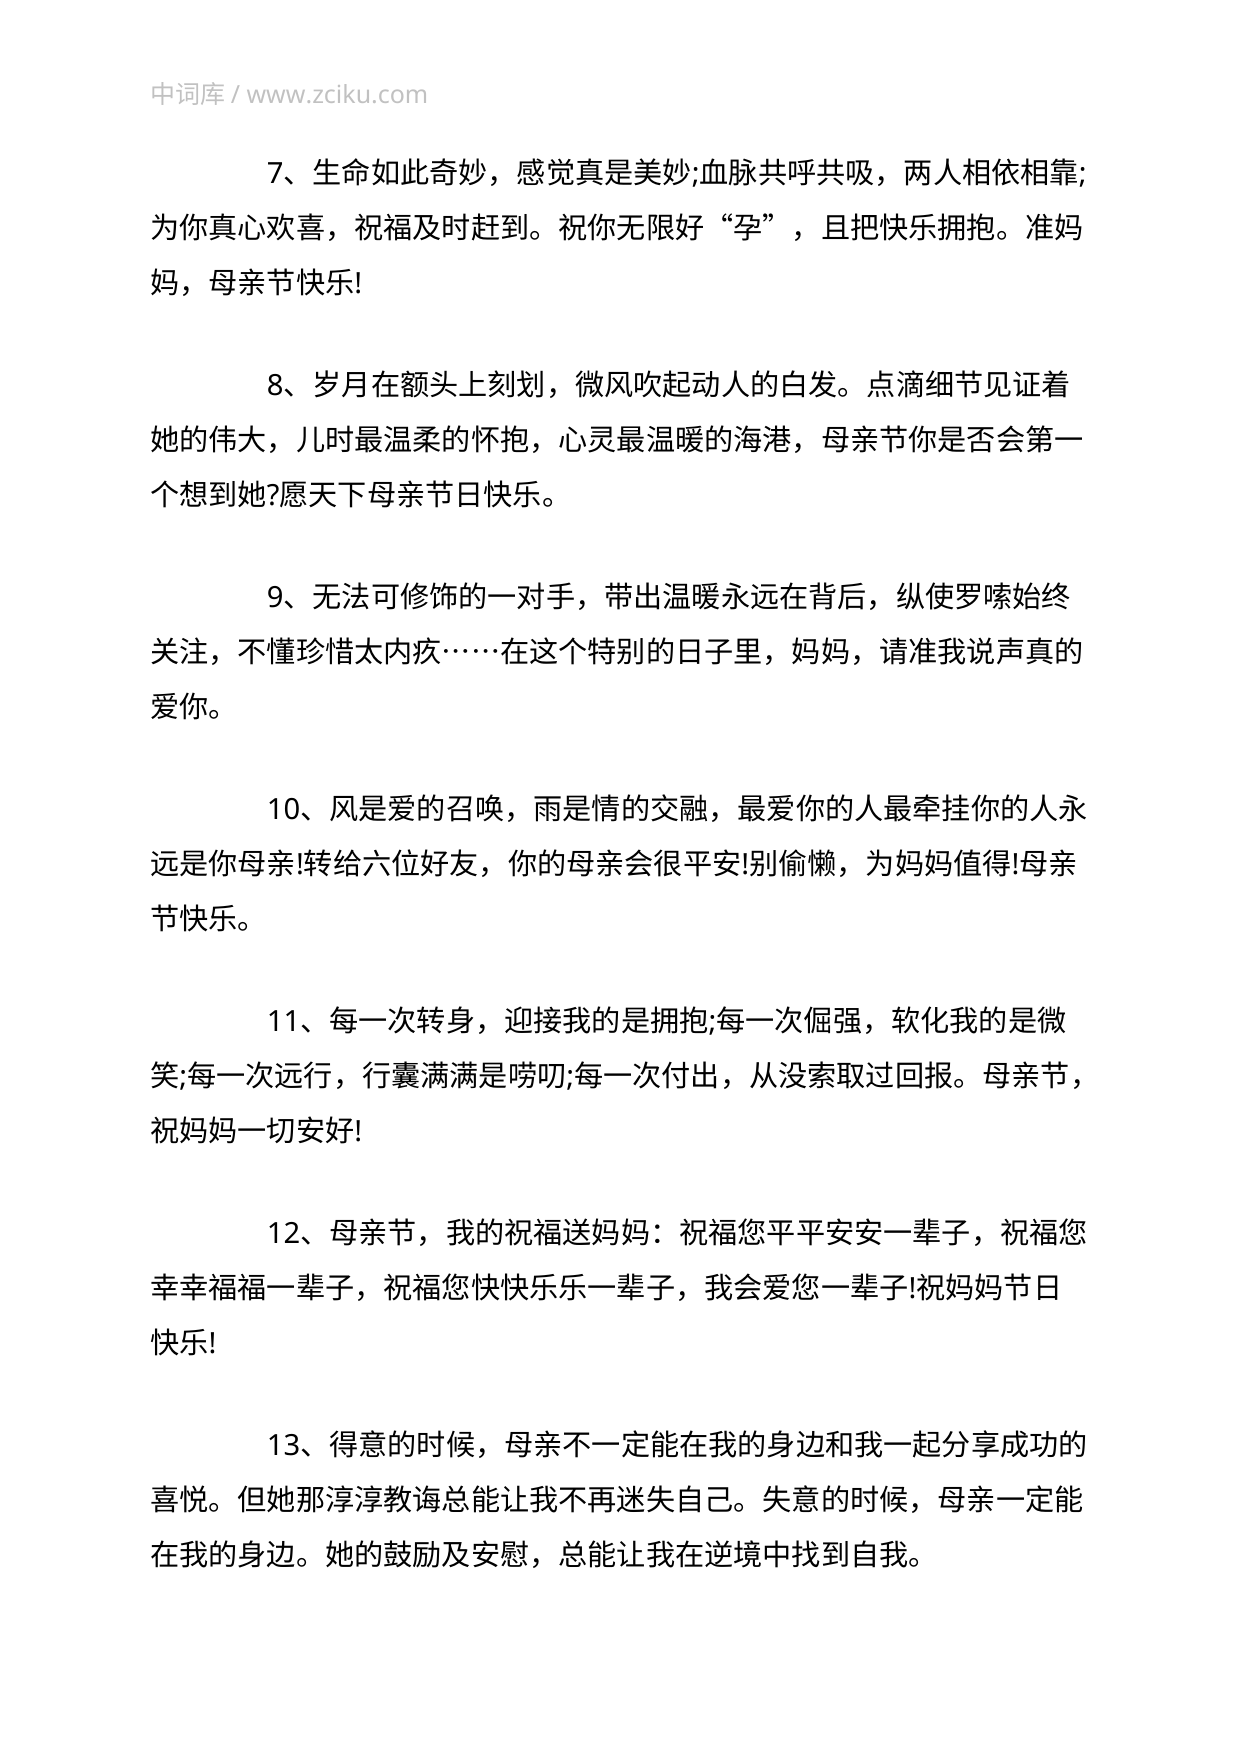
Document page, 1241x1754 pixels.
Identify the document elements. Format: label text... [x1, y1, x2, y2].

text 13、得意的时候，母亲不一定能在我的身边和我一起分享成功的喜悦。但她那淳淳教诲总能让我不再迷失自己。失意的时候，母亲一定能在我的身边。她的鼓励及安慰，总能让我在逆境中找到自我。 [150, 1421, 1090, 1573]
text 10、风是爱的召唤，雨是情的交融，最爱你的人最牵挂你的人永远是你母亲!转给六位好友，你的母亲会很平安!别偷懒，为妈妈值得!母亲节快乐。 [150, 785, 1090, 938]
text 7、生命如此奇妙，感觉真是美妙;血脉共呼共吸，两人相依相靠;为你真心欢喜，祝福及时赶到。祝你无限好“孕”，且把快乐拥抱。准妈妈，母亲节快乐! [150, 150, 1090, 302]
text 12、母亲节，我的祝福送妈妈：祝福您平平安安一辈子，祝福您幸幸福福一辈子，祝福您快快乐乐一辈子，我会爱您一辈子!祝妈妈节日快乐! [150, 1209, 1090, 1362]
text 11、每一次转身，迎接我的是拥抱;每一次倔强，软化我的是微笑;每一次远行，行囊满满是唠叨;每一次付出，从没索取过回报。母亲节，祝妈妈一切安好! [150, 997, 1090, 1149]
text 8、岁月在额头上刻划，微风吹起动人的白发。点滴细节见证着她的伟大，儿时最温柔的怀抱，心灵最温暖的海港，母亲节你是否会第一个想到她?愿天下母亲节日快乐。 [150, 362, 1090, 514]
text 9、无法可修饰的一对手，带出温暖永远在背后，纵使罗嗦始终关注，不懂珍惜太内疚……在这个特别的日子里，妈妈，请准我说声真的爱你。 [150, 574, 1090, 726]
